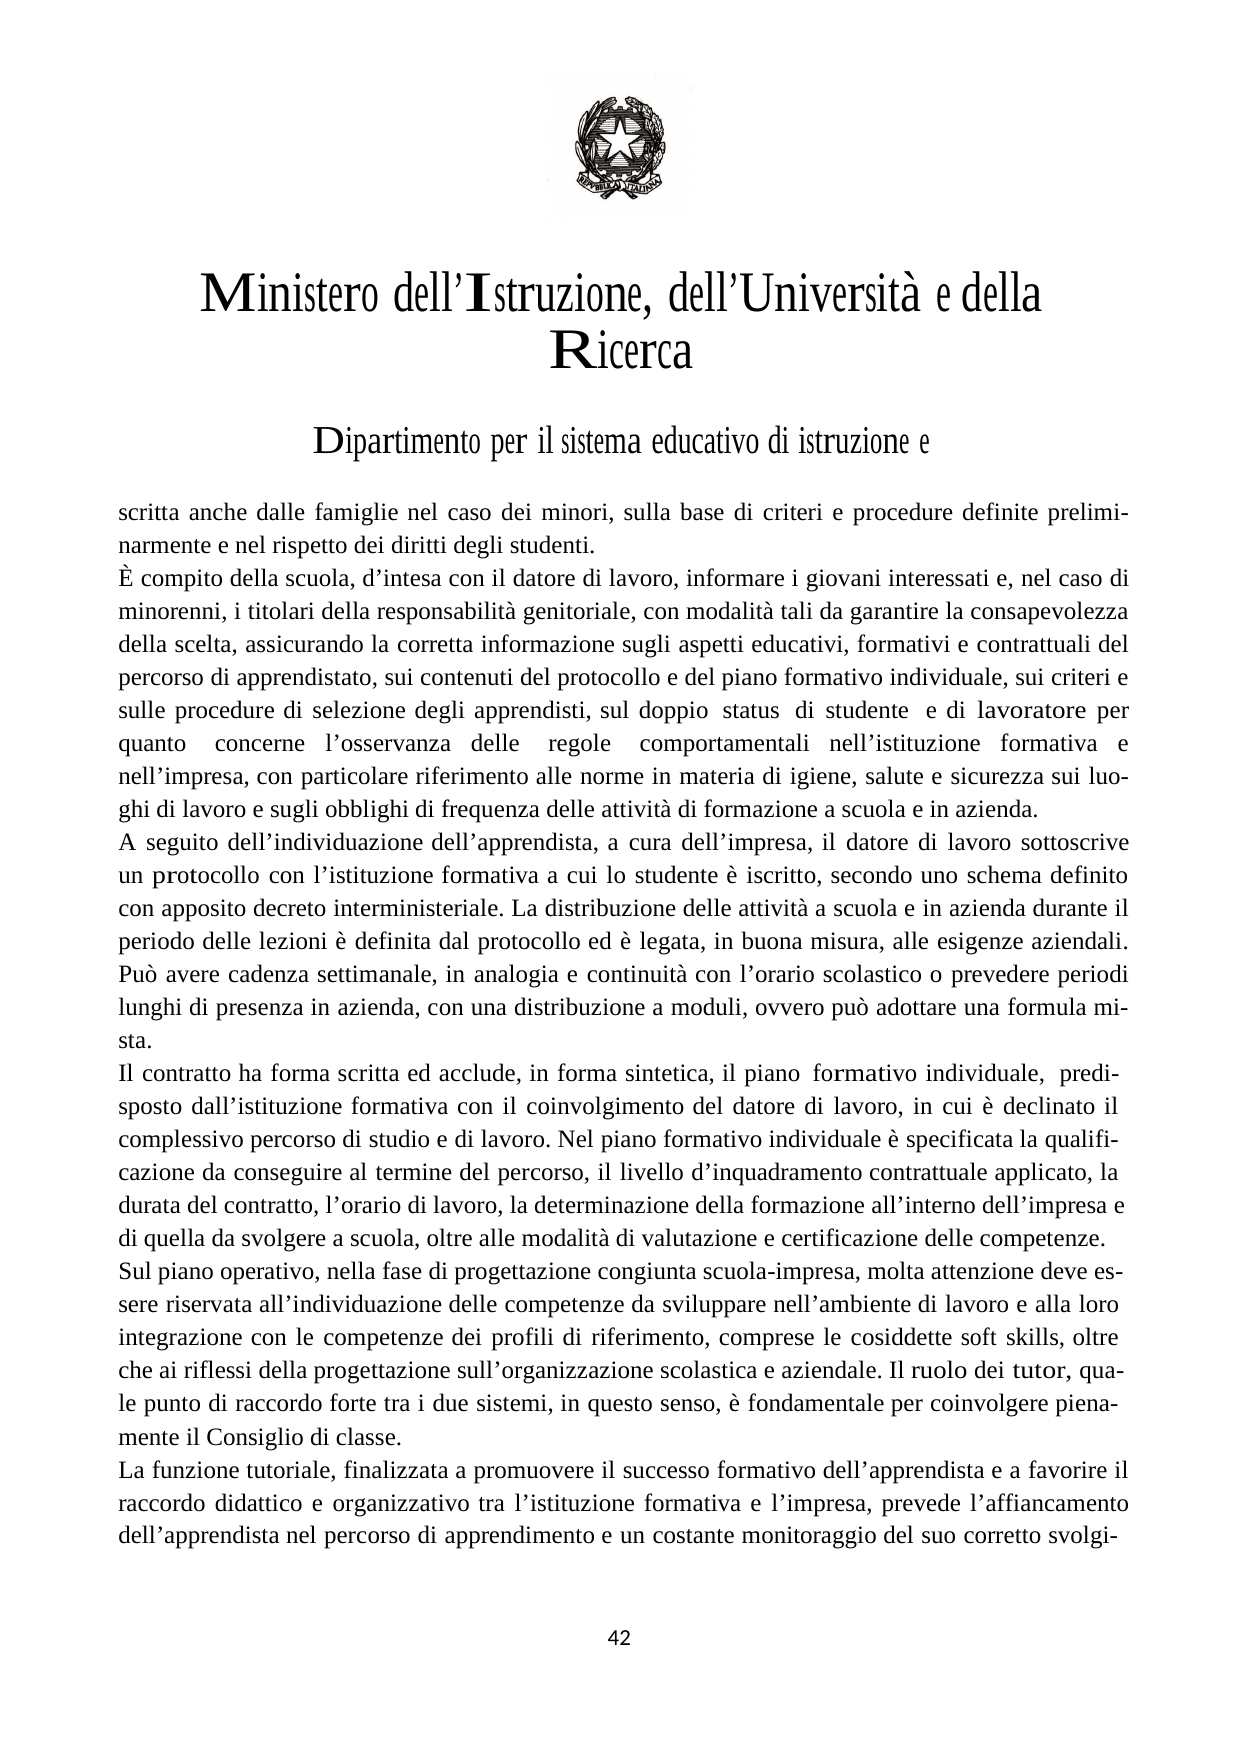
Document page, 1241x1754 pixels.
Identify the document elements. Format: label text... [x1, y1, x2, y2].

text È compito della scuola, d’intesa con il datore di lavoro, informare i giovani interessati e, nel caso di minorenni, i titolari della responsabilità genitoriale, con modalità tali da garantire la consapevolezza della scelta, assicurando la corretta informazione sugli aspetti educativi, formativi e contrattuali del percorso di apprendistato, sui contenuti del protocollo e del piano formativo individuale, sui criteri e sulle procedure di selezione degli apprendisti, sul doppio status di studente e di lavoratore per quanto concerne l’osservanza delle regole comportamentali nell’istituzione formativa e nell’impresa, con particolare riferimento alle norme in materia di igiene, salute e sicurezza sui luo- ghi di lavoro e sugli obblighi di frequenza delle attività di formazione a scuola e in azienda. [118, 563, 1129, 823]
text La funzione tutoriale, finalizzata a promuovere il successo formativo dell’apprendista e a favorire il raccordo didattico e organizzativo tra l’istituzione formativa e l’impresa, prevede l’affiancamento dell’apprendista nel percorso di apprendimento e un costante monitoraggio del suo corretto svolgi- [118, 1455, 1129, 1549]
text scritta anche dalle famiglie nel caso dei minori, sulla base di criteri e procedure definite prelimi- narmente e nel rispetto dei diritti degli studenti. [118, 497, 1129, 559]
picture [546, 73, 692, 220]
text A seguito dell’individuazione dell’apprendista, a cura dell’impresa, il datore di lavoro sottoscrive un protocollo con l’istituzione formativa a cui lo studente è iscritto, secondo uno schema definito con apposito decreto interministeriale. La distribuzione delle attività a scuola e in azienda durante il periodo delle lezioni è definita dal protocollo ed è legata, in buona misura, alle esigenze aziendali. Può avere cadenza settimanale, in analogia e continuità con l’orario scolastico o prevedere periodi lunghi di presenza in azienda, con una distribuzione a moduli, ovvero può adottare una formula mi- sta. [118, 827, 1129, 1054]
text Il contratto ha forma scritta ed acclude, in forma sintetica, il piano formativo individuale, predi- sposto dall’istituzione formativa con il coinvolgimento del datore di lavoro, in cui è declinato il complessivo percorso di studio e di lavoro. Nel piano formativo individuale è specificata la qualifi- cazione da conseguire al termine del percorso, il livello d’inquadramento contrattuale applicato, la durata del contratto, l’orario di lavoro, la determinazione della formazione all’interno dell’impresa e di quella da svolgere a scuola, oltre alle modalità di valutazione e certificazione delle competenze. Sul piano operativo, nella fase di progettazione congiunta scuola-impresa, molta attenzione deve es- sere riservata all’individuazione delle competenze da sviluppare nell’ambiente di lavoro e alla loro integrazione con le competenze dei profili di riferimento, comprese le cosiddette soft skills, oltre che ai riflessi della progettazione sull’organizzazione scolastica e aziendale. Il ruolo dei tutor, qua- le punto di raccordo forte tra i due sistemi, in questo senso, è fondamentale per coinvolgere piena- mente il Consiglio di classe. [118, 1058, 1129, 1450]
